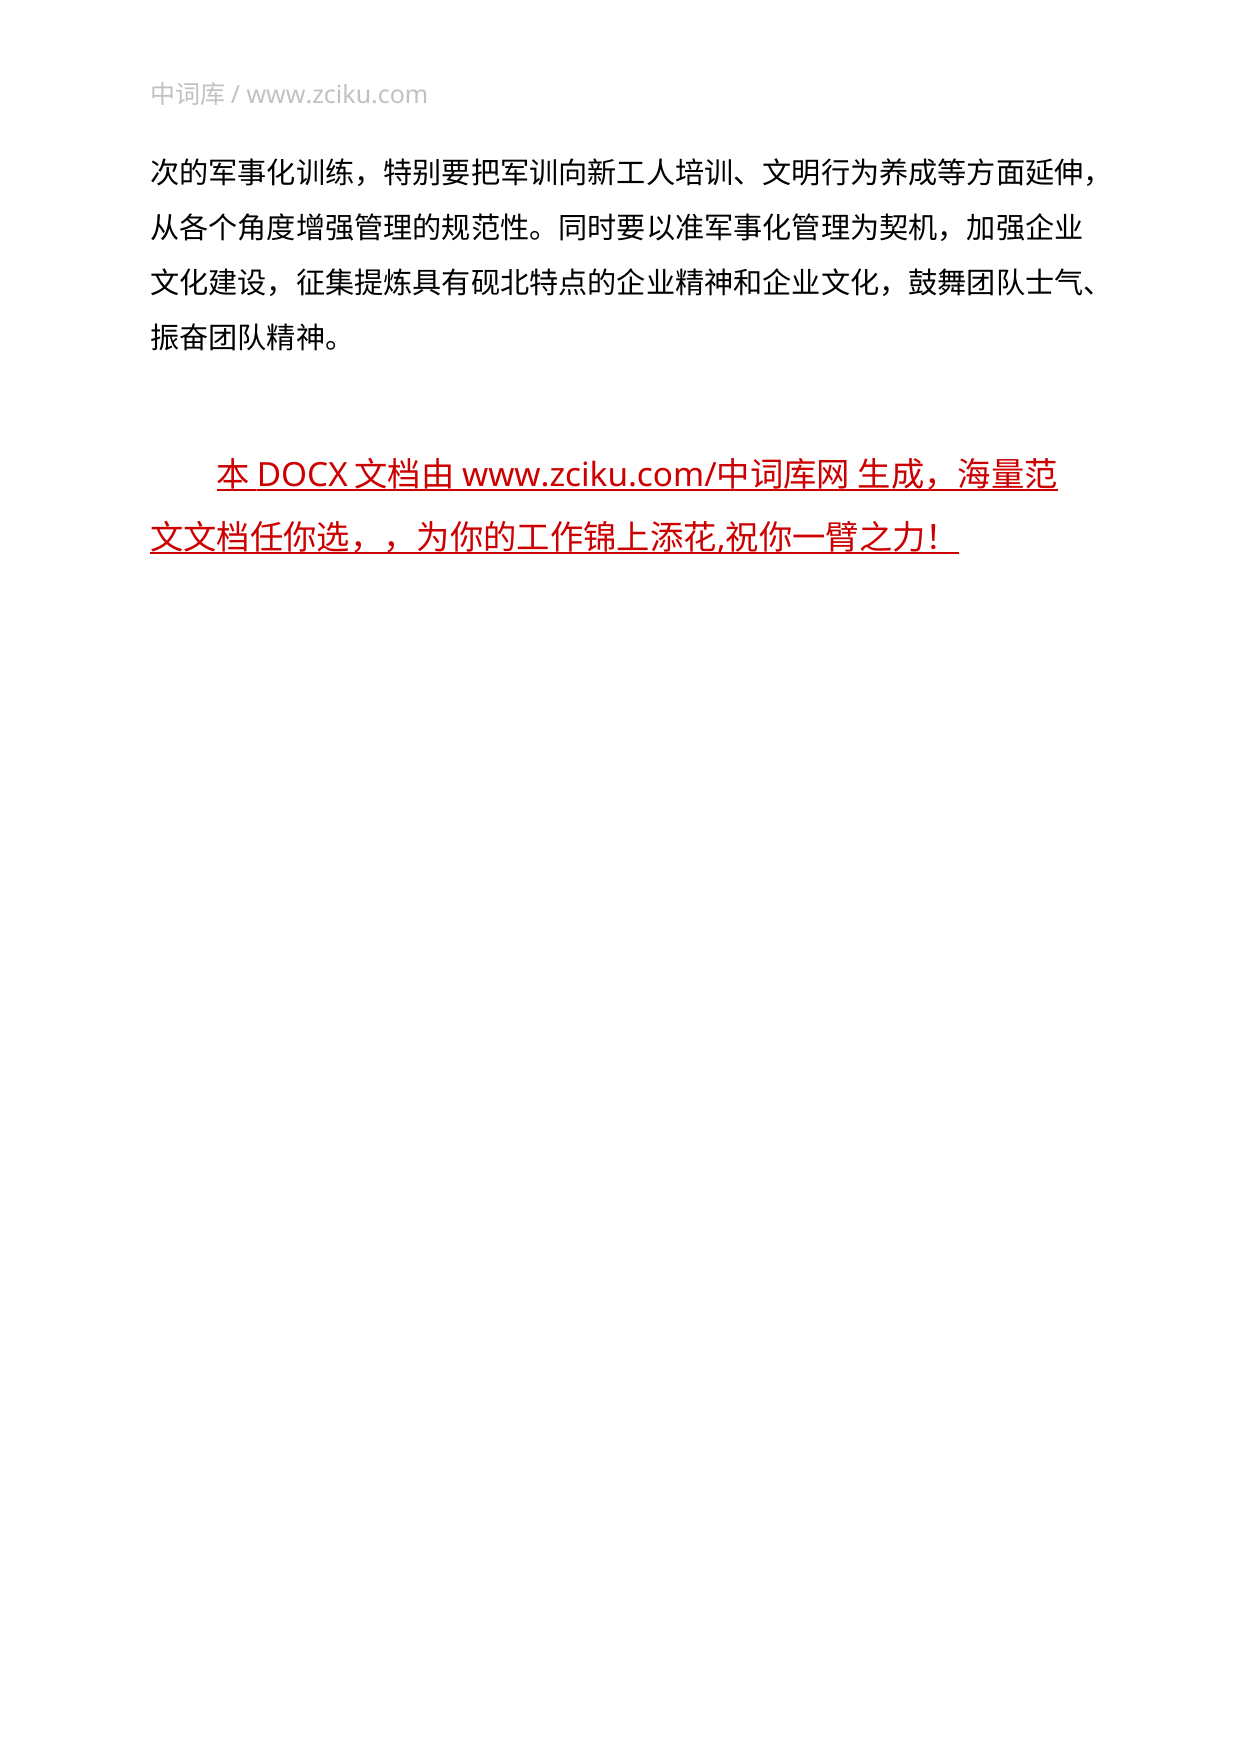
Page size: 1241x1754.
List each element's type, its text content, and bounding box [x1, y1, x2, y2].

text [150, 150, 1090, 357]
text 本DOCX文档由 www.zciku.com/中词库网 生成，海量范文文档任你选，，为你的工作锦上添花,祝你一臂之力！ [150, 448, 1090, 559]
